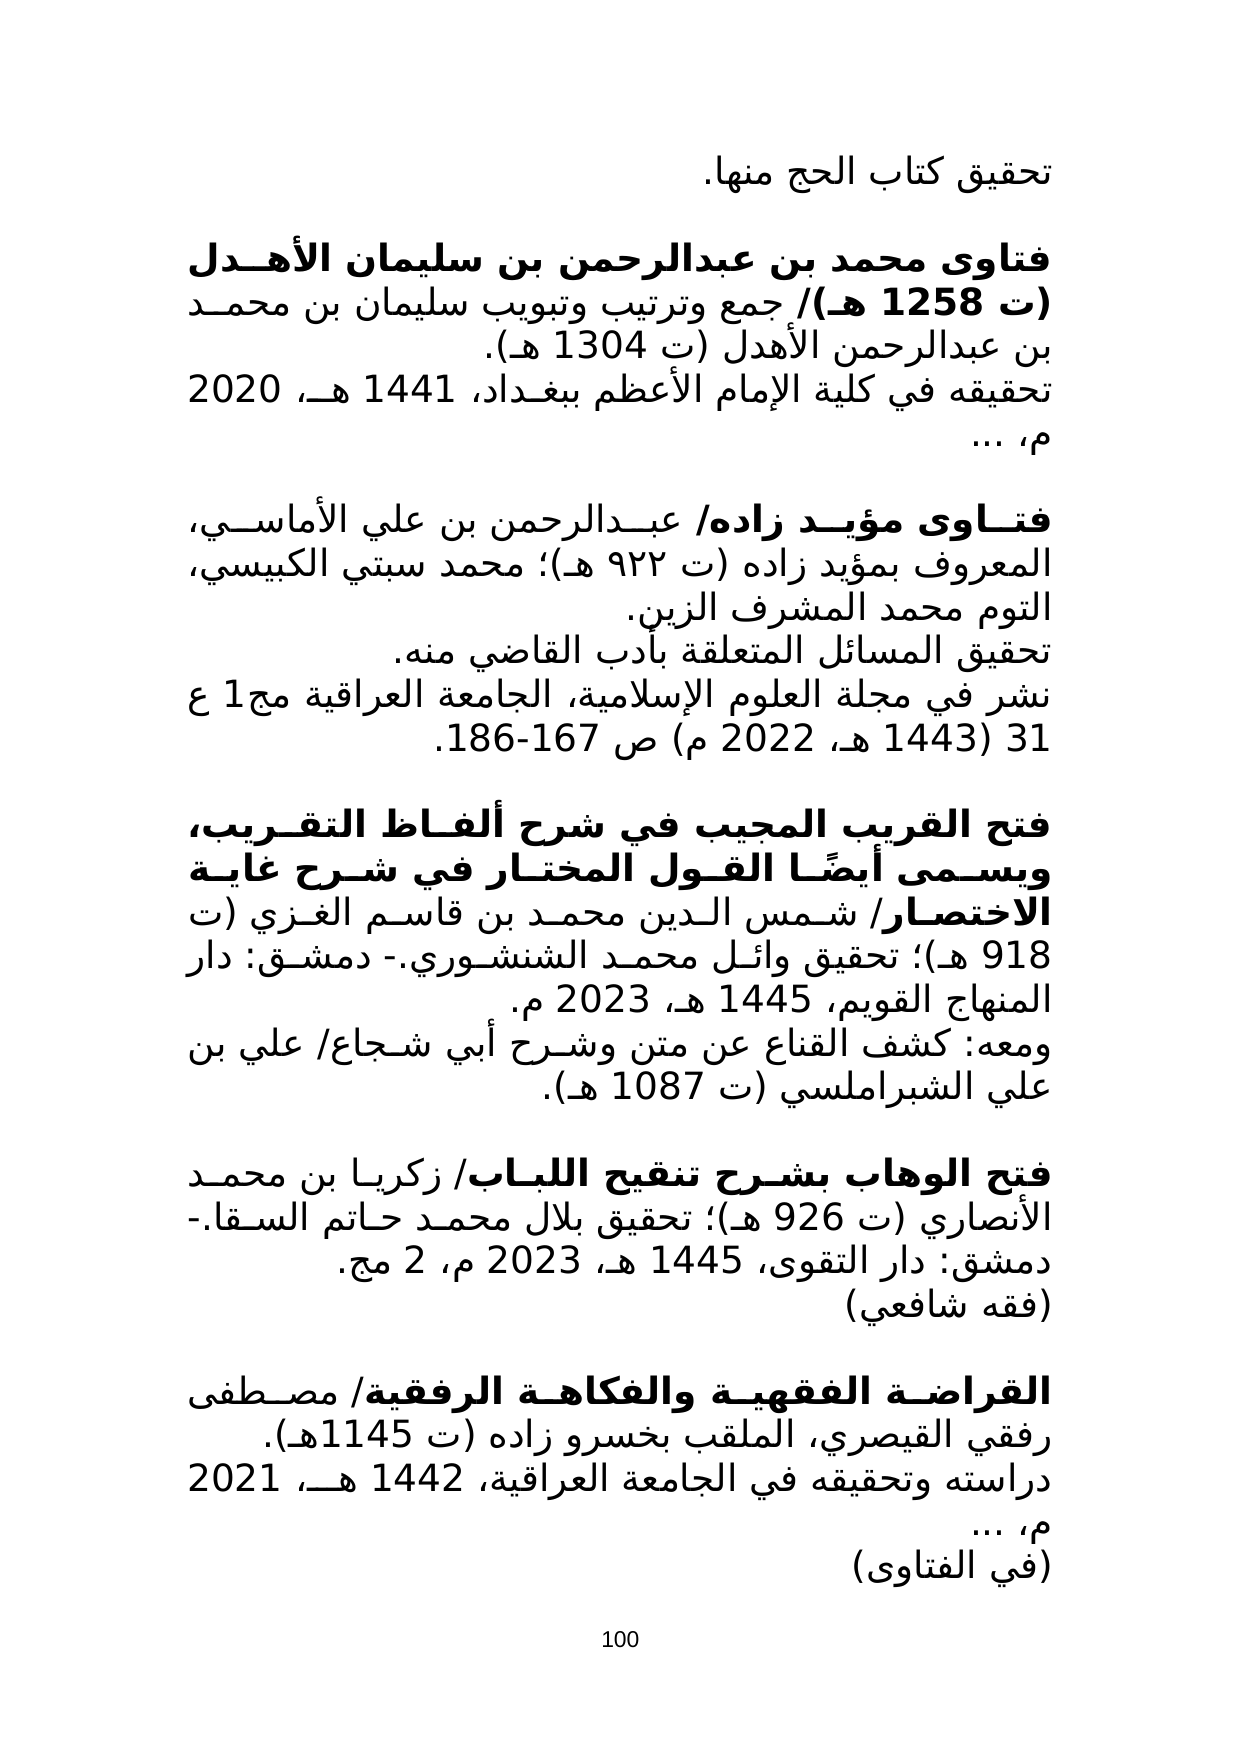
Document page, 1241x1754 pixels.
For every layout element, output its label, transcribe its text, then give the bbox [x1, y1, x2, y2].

text فتح القريب المجيب في شرح ألفاظ التقريب، ويسمى أيضًا القول المختار في شرح غاية الاختصار/ شمس الدين محمد بن قاسم الغزي (ت 918 هـ)؛ تحقيق وائل محمد الشنشوري.- دمشق: دار المنهاج القويم، 1445 هـ، 2023 م. [187, 803, 1053, 1021]
text تحقيق المسائل المتعلقة بأدب القاضي منه. [187, 629, 1053, 673]
text تحقيقه في كلية الإمام الأعظم ببغداد، 1441 هـ، 2020 م، ... [187, 368, 1053, 455]
text نشر في مجلة العلوم الإسلامية، الجامعة العراقية مج1 ع31 (1443 هـ، 2022 م) ص 167-186. [187, 673, 1053, 760]
text فتاوى محمد بن عبدالرحمن بن سليمان الأهدل (ت 1258 هـ)/ جمع وترتيب وتبويب سليمان بن محمد بن عبدالرحمن الأهدل (ت 1304 هـ). [187, 237, 1053, 368]
text فتح الوهاب بشرح تنقيح اللباب/ زكريا بن محمد الأنصاري (ت 926 هـ)؛ تحقيق بلال محمد حاتم السقا.- دمشق: دار التقوى، 1445 هـ، 2023 م، 2 مج. [187, 1152, 1053, 1283]
text القراضة الفقهية والفكاهة الرفقية/ مصطفى رفقي القيصري، الملقب بخسرو زاده (ت 1145هـ). [187, 1369, 1053, 1457]
text (فقه شافعي) [187, 1283, 1053, 1326]
text ومعه: كشف القناع عن متن وشرح أبي شجاع/ علي بن علي الشبراملسي (ت 1087 هـ). [187, 1021, 1053, 1109]
text دراسته وتحقيقه في الجامعة العراقية، 1442 هـ، 2021 م، ... [187, 1457, 1053, 1544]
text تحقيق كتاب الحج منها. [187, 150, 1053, 194]
text فتاوى مؤيد زاده/ عبدالرحمن بن علي الأماسي، المعروف بمؤيد زاده (ت ٩٢٢ هـ)؛ محمد سبتي الكبيسي، التوم محمد المشرف الزين. [187, 498, 1053, 629]
text (في الفتاوى) [187, 1544, 1053, 1588]
